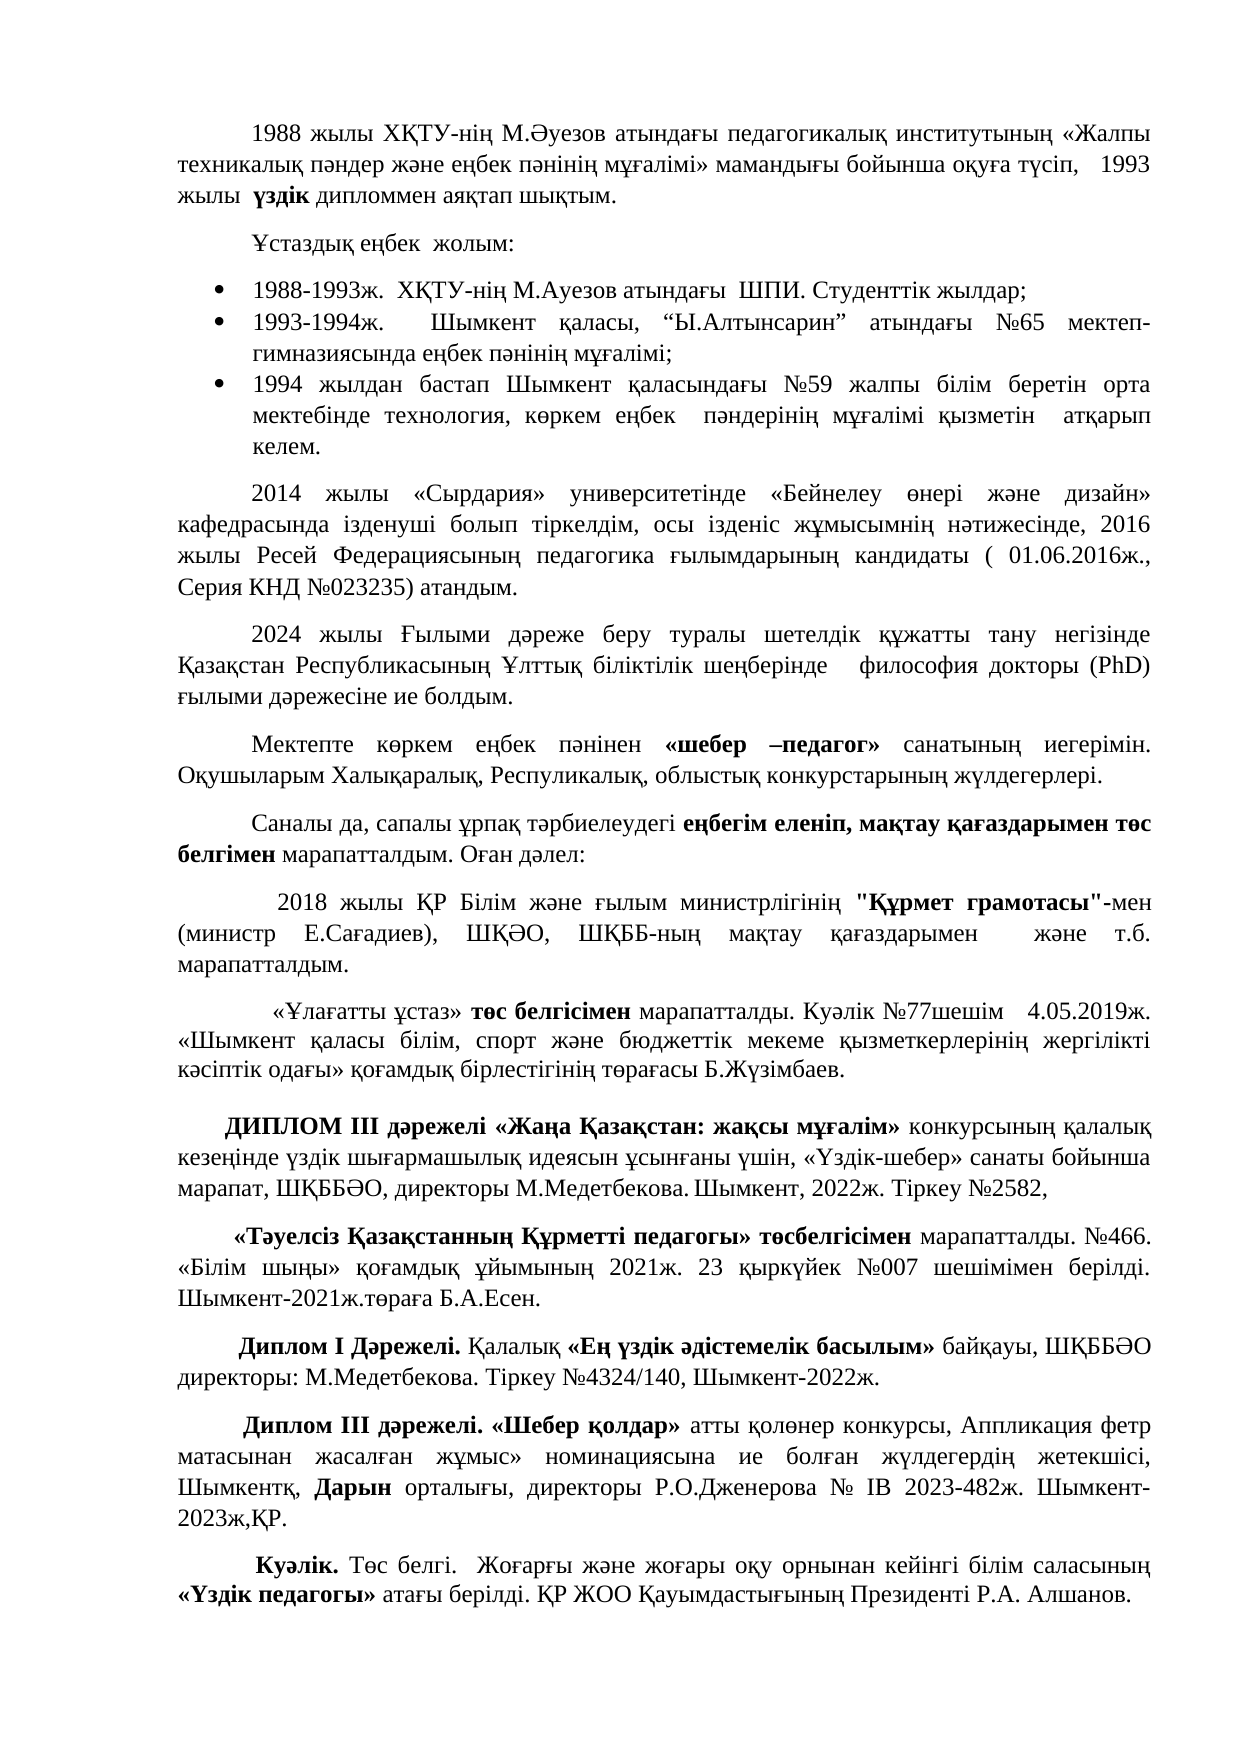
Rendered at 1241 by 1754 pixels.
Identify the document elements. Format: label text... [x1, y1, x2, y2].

list 1994 жылдан бастап Шымкент қаласындағы №59 жалпы білім беретін орта мектебінде технология, көркем еңбек пәндерінің мұғалімі қызметін атқарып келем. [215, 369, 1152, 459]
list 1988-1993ж. ХҚТУ-нің М.Ауезов атындағы ШПИ. Студенттік жылдар; [215, 276, 1152, 304]
text 1988 жылы ХҚТУ-нің М.Әуезов атындағы педагогикалық институтының «Жалпы техникалық пәндер және еңбек пәнінің мұғалімі» мамандығы бойынша оқуға түсіп, 1993 жылы үздік дипломмен аяқтап шықтым. [177, 118, 1152, 209]
list 1993-1994ж. Шымкент қаласы, “Ы.Алтынсарин” атындағы №65 мектеп-гимназиясында еңбек пәнінің мұғалімі; [215, 307, 1152, 366]
text Ұстаздық еңбек жолым: [177, 228, 1152, 257]
text «Ұлағатты ұстаз» төс белгісімен марапатталды. Куәлік №77шешім 4.05.2019ж. «Шымкент қаласы білім, спорт және бюджеттік мекеме қызметкерлерінің жергілікті кәсіптік одағы» қоғамдық бірлестігінің төрағасы Б.Жүзімбаев. [177, 996, 1152, 1083]
text Саналы да, сапалы ұрпақ тәрбиелеудегі еңбегім еленіп, мақтау қағаздарымен төс белгімен марапатталдым. Оған дәлел: [177, 808, 1152, 868]
text Куәлік. Төс белгі. Жоғарғы және жоғары оқу орнынан кейінгі білім саласының «Үздік педагогы» атағы берілді. ҚР ЖОО Қауымдастығының Президенті Р.А. Алшанов. [177, 1551, 1152, 1608]
text 2018 жылы ҚР Білім және ғылым министрлігінің "Құрмет грамотасы"-мен (министр Е.Сағадиев), ШҚӘО, ШҚББ-ның мақтау қағаздарымен және т.б. марапатталдым. [177, 887, 1152, 977]
text Мектепте көркем еңбек пәнінен «шебер –педагог» санатының иегерімін. Оқушыларым Халықаралық, Респуликалық, облыстық конкурстарының жүлдегерлері. [177, 729, 1152, 789]
text Диплом І Дәрежелі. Қалалық «Ең үздік әдістемелік басылым» байқауы, ШҚББӘО директоры: М.Медетбекова. Тіркеу №4324/140, Шымкент-2022ж. [177, 1331, 1152, 1391]
text Диплом ІІІ дәрежелі. «Шебер қолдар» атты қолөнер конкурсы, Аппликация фетр матасынан жасалған жұмыс» номинациясына ие болған жүлдегердің жетекшісі, Шымкентқ, Дарын орталығы, директоры Р.О.Дженерова № ІВ 2023-482ж. Шымкент-2023ж,ҚР. [177, 1410, 1152, 1532]
text 2014 жылы «Сырдария» университетінде «Бейнелеу өнері және дизайн» кафедрасында ізденуші болып тіркелдім, осы ізденіс жұмысымнің нәтижесінде, 2016 жылы Ресей Федерациясының педагогика ғылымдарының кандидаты ( 01.06.2016ж., Серия КНД №023235) атандым. [177, 478, 1152, 600]
text ДИПЛОМ ІІІ дәрежелі «Жаңа Қазақстан: жақсы мұғалім» конкурсының қалалық кезеңінде үздік шығармашылық идеясын ұсынғаны үшін, «Үздік-шебер» санаты бойынша марапат, ШҚББӘО, директоры М.Медетбекова. Шымкент, 2022ж. Тіркеу №2582, [177, 1111, 1152, 1202]
text 2024 жылы Ғылыми дәреже беру туралы шетелдік құжатты тану негізінде Қазақстан Республикасының Ұлттық біліктілік шеңберінде философия докторы (PhD) ғылыми дәрежесіне ие болдым. [177, 619, 1152, 710]
